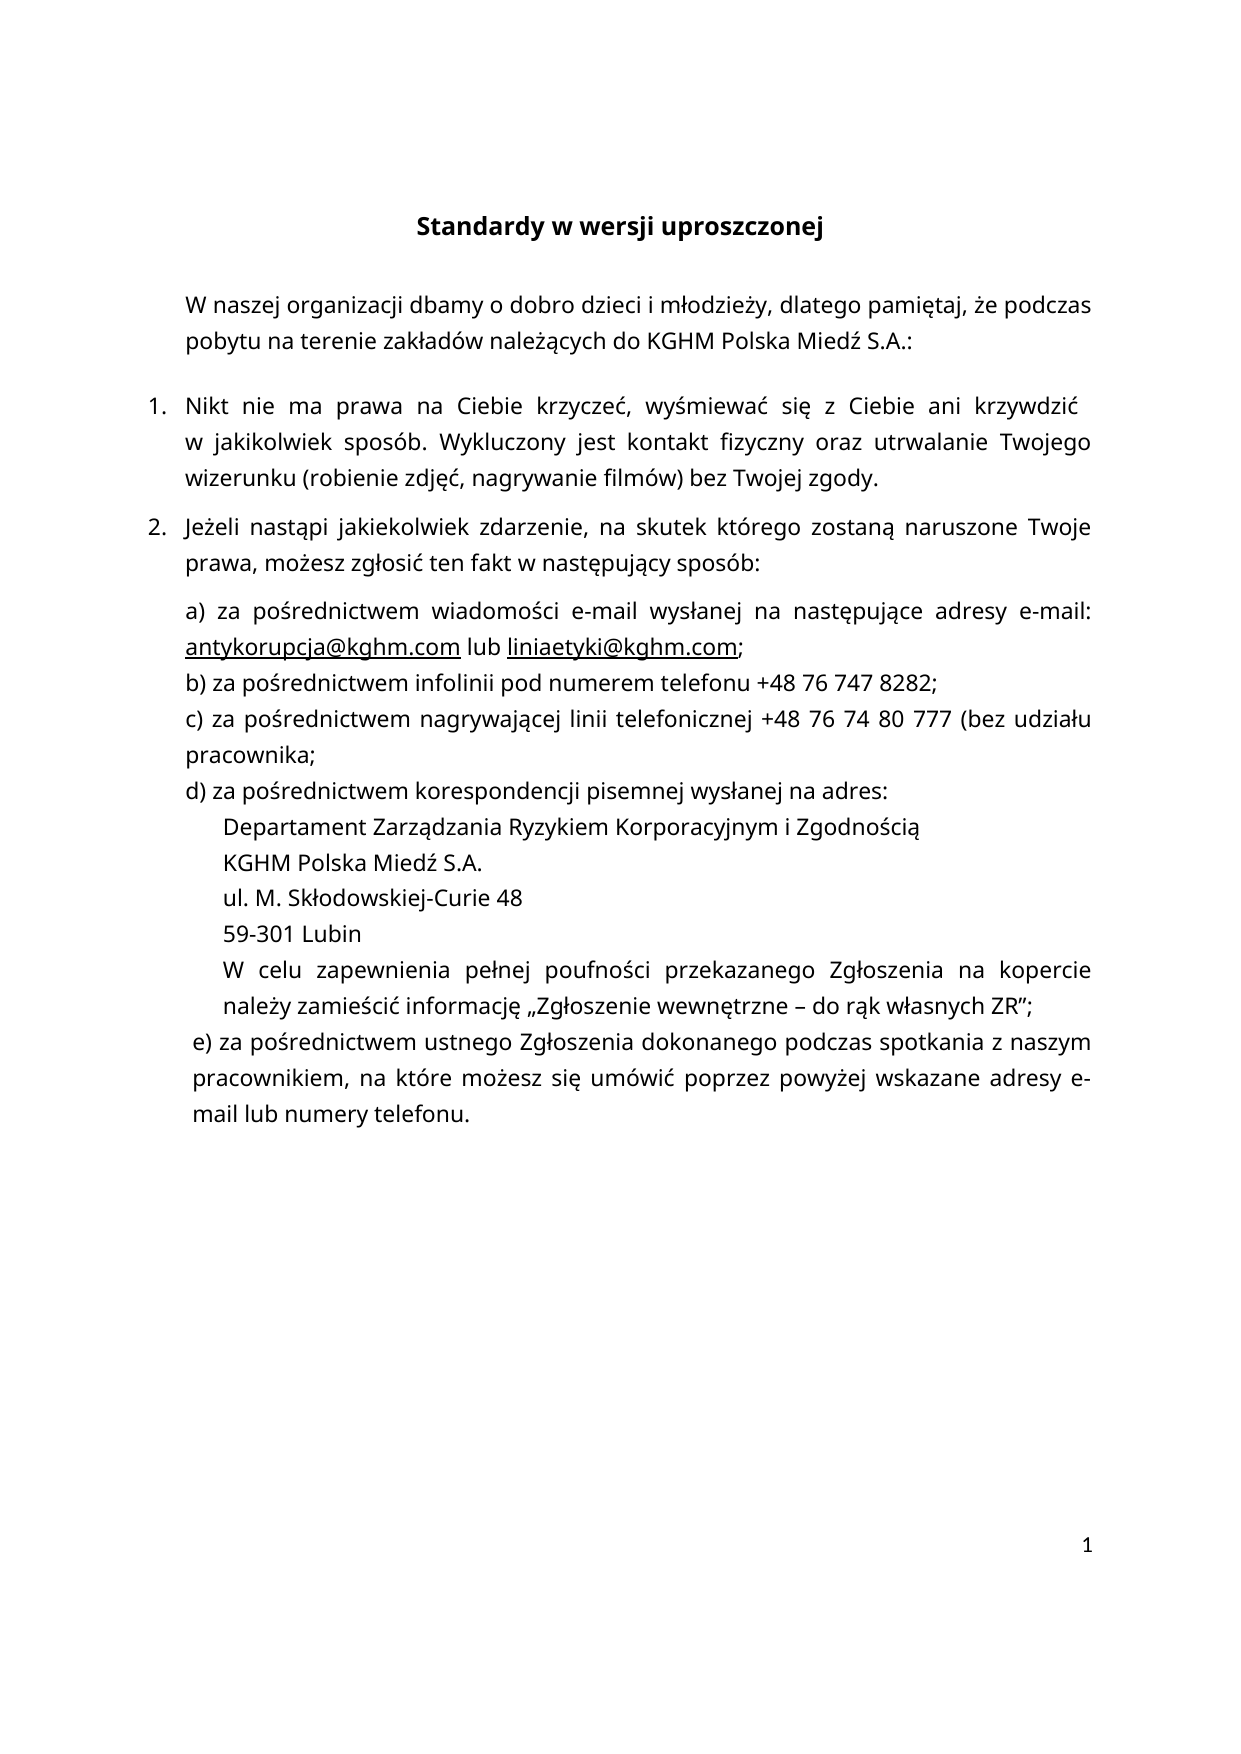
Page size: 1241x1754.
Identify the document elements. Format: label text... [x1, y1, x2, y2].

list Jeżeli nastąpi jakiekolwiek zdarzenie, na skutek którego zostaną naruszone Twoje prawa, możesz zgłosić ten fakt w następujący sposób: [148, 511, 1093, 578]
text a) za pośrednictwem wiadomości e-mail wysłanej na następujące adresy e-mail: antykorupcja@kghm.com lub liniaetyki@kghm.com; [185, 595, 1093, 662]
text Departament Zarządzania Ryzykiem Korporacyjnym i Zgodnością [223, 811, 1093, 842]
text KGHM Polska Miedź S.A. [223, 846, 1093, 878]
text W naszej organizacji dbamy o dobro dzieci i młodzieży, dlatego pamiętaj, że podczas pobytu na terenie zakładów należących do KGHM Polska Miedź S.A.: [185, 289, 1093, 356]
text W celu zapewnienia pełnej poufności przekazanego Zgłoszenia na kopercie należy zamieścić informację „Zgłoszenie wewnętrzne – do rąk własnych ZR”; [223, 954, 1093, 1021]
text d) za pośrednictwem korespondencji pisemnej wysłanej na adres: [185, 774, 1093, 806]
text b) za pośrednictwem infolinii pod numerem telefonu +48 76 747 8282; [185, 667, 1093, 698]
text e) za pośrednictwem ustnego Zgłoszenia dokonanego podczas spotkania z naszym pracownikiem, na które możesz się umówić poprzez powyżej wskazane adresy e-mail lub numery telefonu. [192, 1026, 1093, 1129]
list Nikt nie ma prawa na Ciebie krzyczeć, wyśmiewać się z Ciebie ani krzywdzić w jakikolwiek sposób. Wykluczony jest kontakt fizyczny oraz utrwalanie Twojego wizerunku (robienie zdjęć, nagrywanie filmów) bez Twojej zgody. [148, 390, 1093, 493]
text 59-301 Lubin [223, 918, 1093, 949]
text Standardy w wersji uproszczonej [148, 209, 1093, 243]
text c) za pośrednictwem nagrywającej linii telefonicznej +48 76 74 80 777 (bez udziału pracownika; [185, 703, 1093, 770]
text ul. M. Skłodowskiej-Curie 48 [223, 882, 1093, 914]
